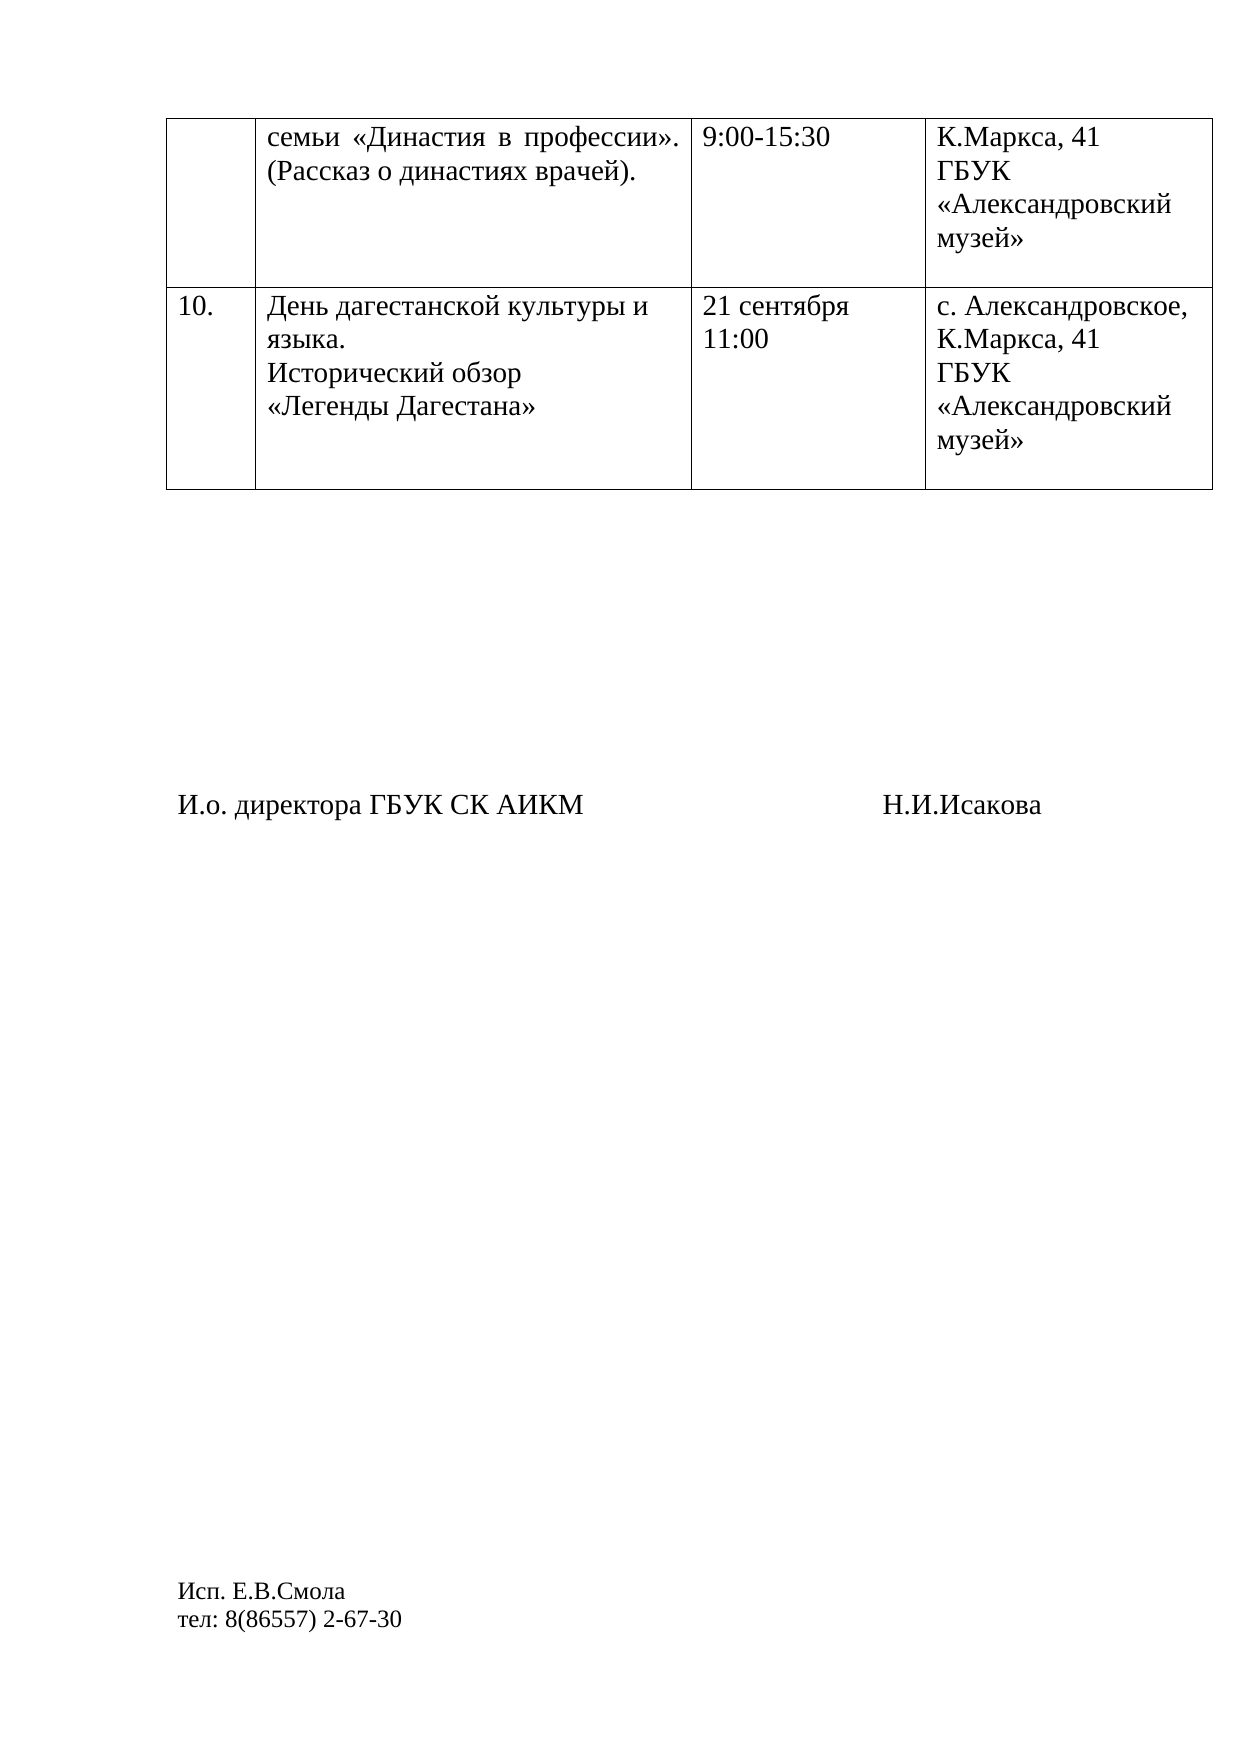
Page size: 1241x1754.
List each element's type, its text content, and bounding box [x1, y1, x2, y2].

table_cell 9. [167, 119, 255, 287]
table_cell 10. [167, 288, 255, 489]
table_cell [256, 119, 691, 287]
text тел: 8(86557) 2-67-30 [177, 1604, 1152, 1633]
text Исп. Е.В.Смола [177, 1576, 1152, 1604]
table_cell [692, 119, 925, 287]
text И.о. директора ГБУК СК АИКМ Н.И.Исакова [177, 787, 1152, 821]
table_cell День дагестанской культуры и языка. Исторический обзор «Легенды Дагестана» [256, 288, 691, 489]
table_cell 21 сентября 11:00 [692, 288, 925, 489]
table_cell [926, 119, 1212, 287]
table_cell с. Александровское, К.Маркса, 41 ГБУК «Александровский музей» [926, 288, 1212, 489]
